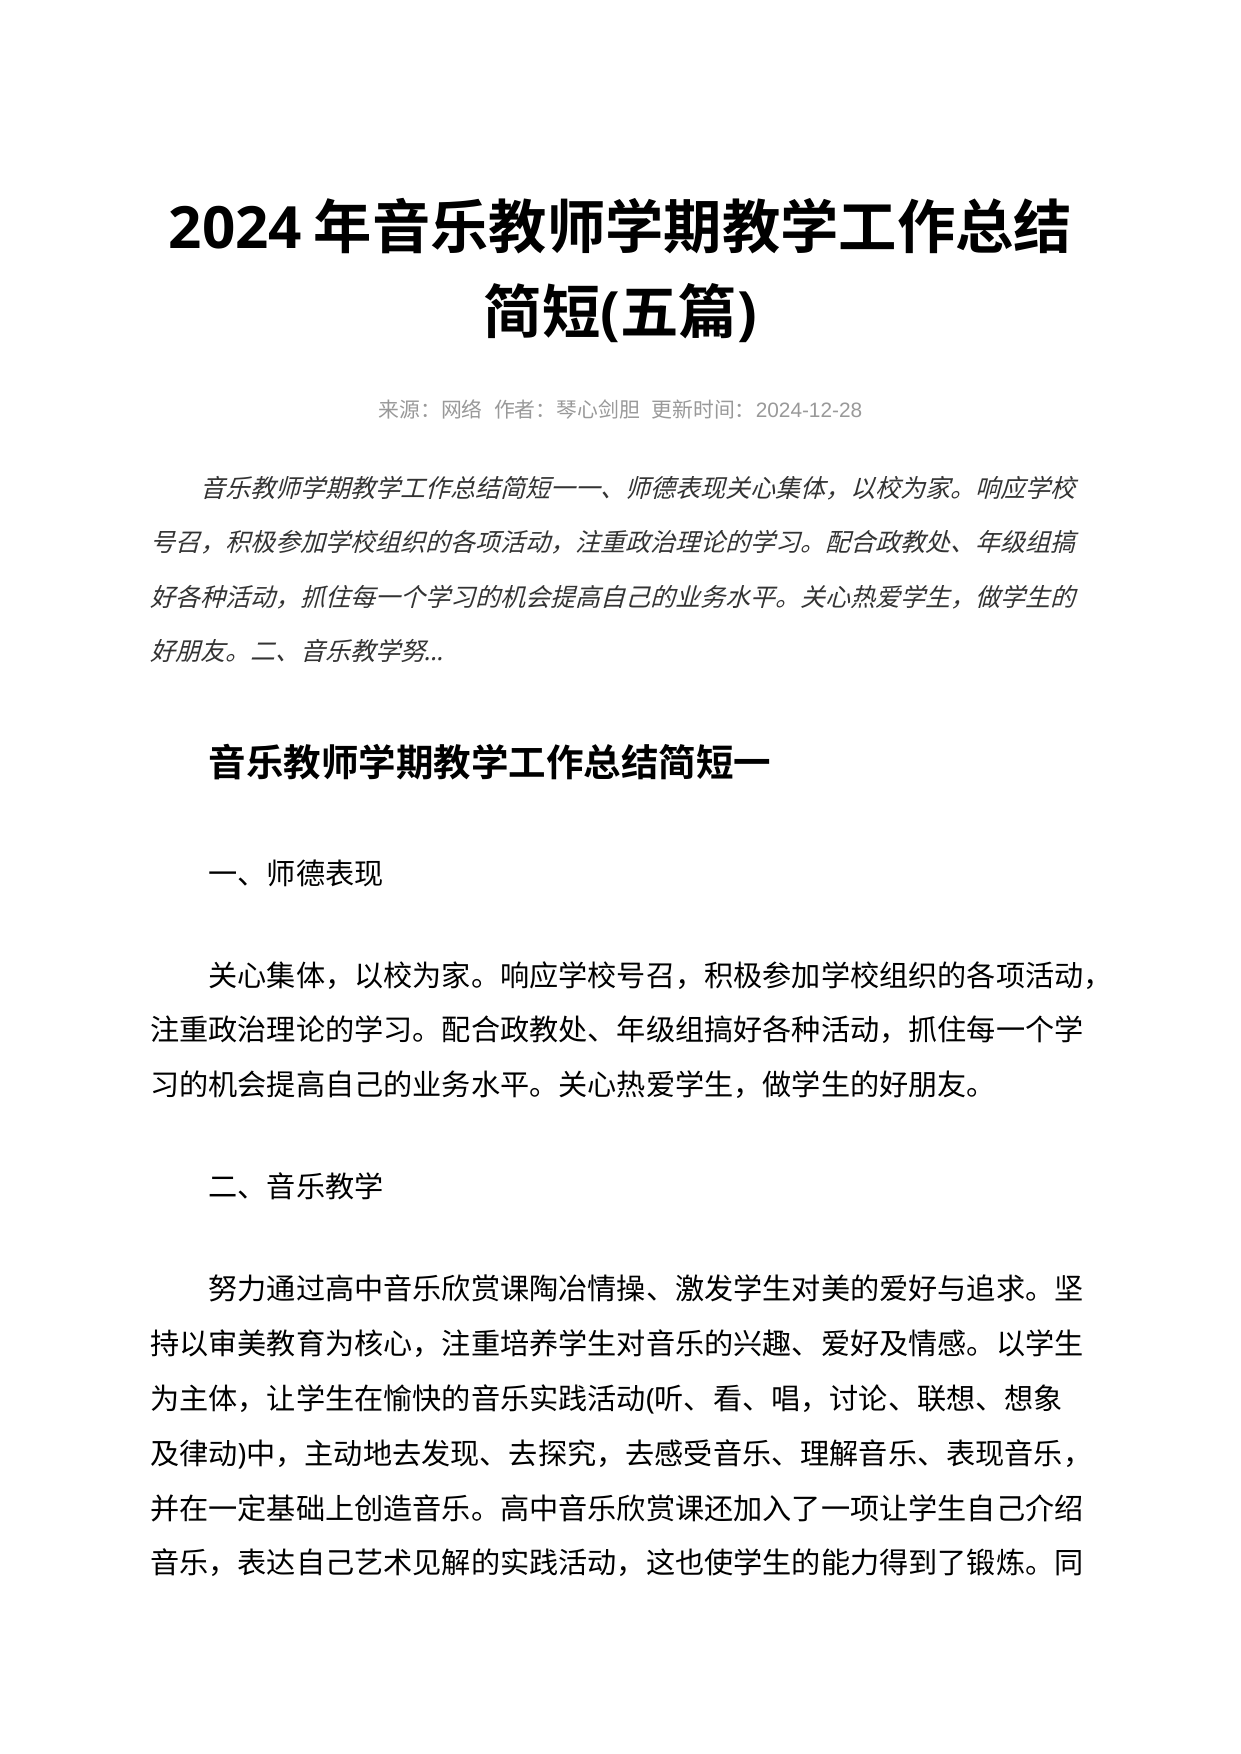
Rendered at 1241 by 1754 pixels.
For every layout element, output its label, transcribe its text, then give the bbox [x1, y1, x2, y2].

text 二、音乐教学 [150, 1164, 1090, 1206]
subtitle 2024年音乐教师学期教学工作总结简短(五篇) [150, 181, 1090, 351]
text 音乐教师学期教学工作总结简短一 [150, 733, 1090, 787]
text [150, 1265, 1090, 1582]
text 音乐教师学期教学工作总结简短一一、师德表现关心集体，以校为家。响应学校号召，积极参加学校组织的各项活动，注重政治理论的学习。配合政教处、年级组搞好各种活动，抓住每一个学习的机会提高自己的业务水平。关心热爱学生，做学生的好朋友。二、音乐教学努... [150, 468, 1090, 668]
text 关心集体，以校为家。响应学校号召，积极参加学校组织的各项活动，注重政治理论的学习。配合政教处、年级组搞好各种活动，抓住每一个学习的机会提高自己的业务水平。关心热爱学生，做学生的好朋友。 [150, 952, 1090, 1104]
text 一、师德表现 [150, 850, 1090, 893]
text 来源：网络 作者：琴心剑胆 更新时间：2024-12-28 [150, 398, 1090, 422]
